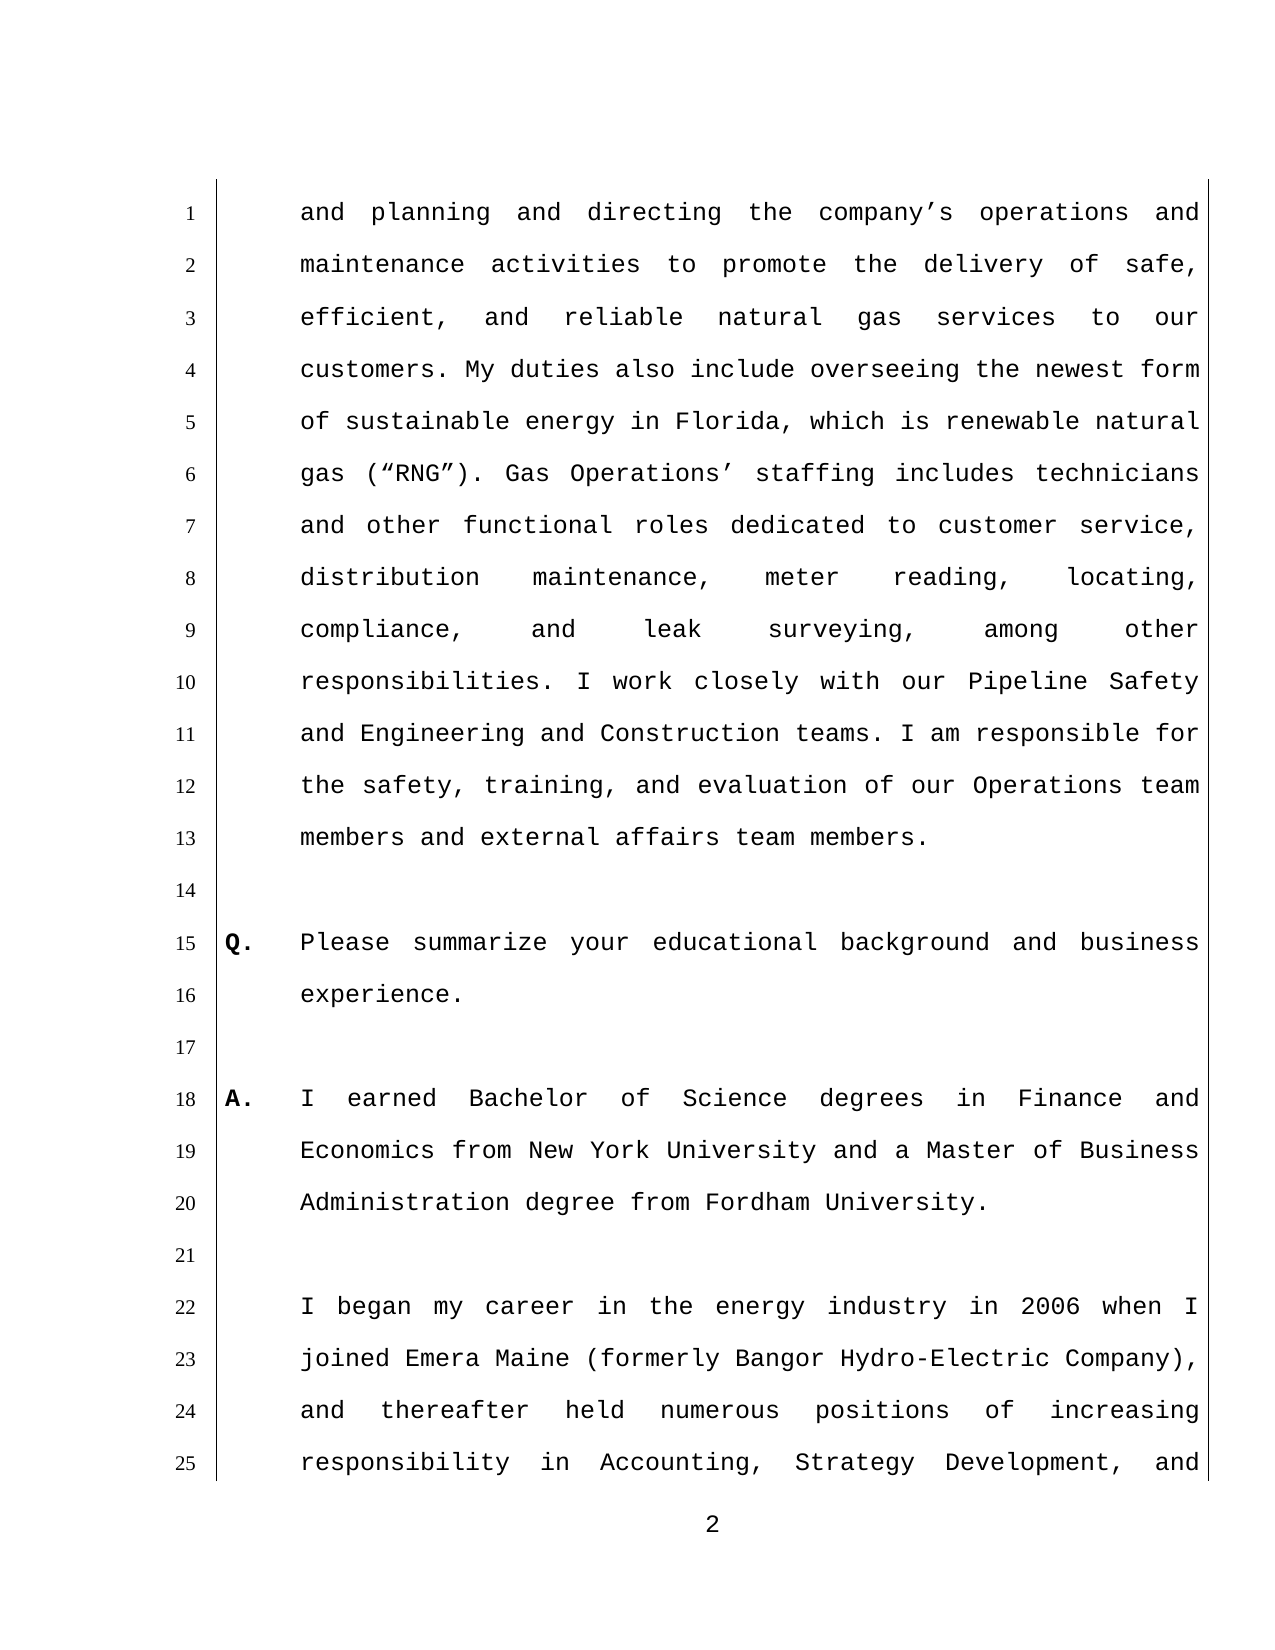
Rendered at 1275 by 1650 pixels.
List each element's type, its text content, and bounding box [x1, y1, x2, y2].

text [225, 1273, 1200, 1481]
text A. I earned Bachelor of Science degrees in Finance and Economics from New York University and a Master of Business Administration degree from Fordham University. [225, 1064, 1200, 1221]
text Q. Please summarize your educational background and business experience. [225, 908, 1200, 1012]
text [225, 179, 1200, 856]
